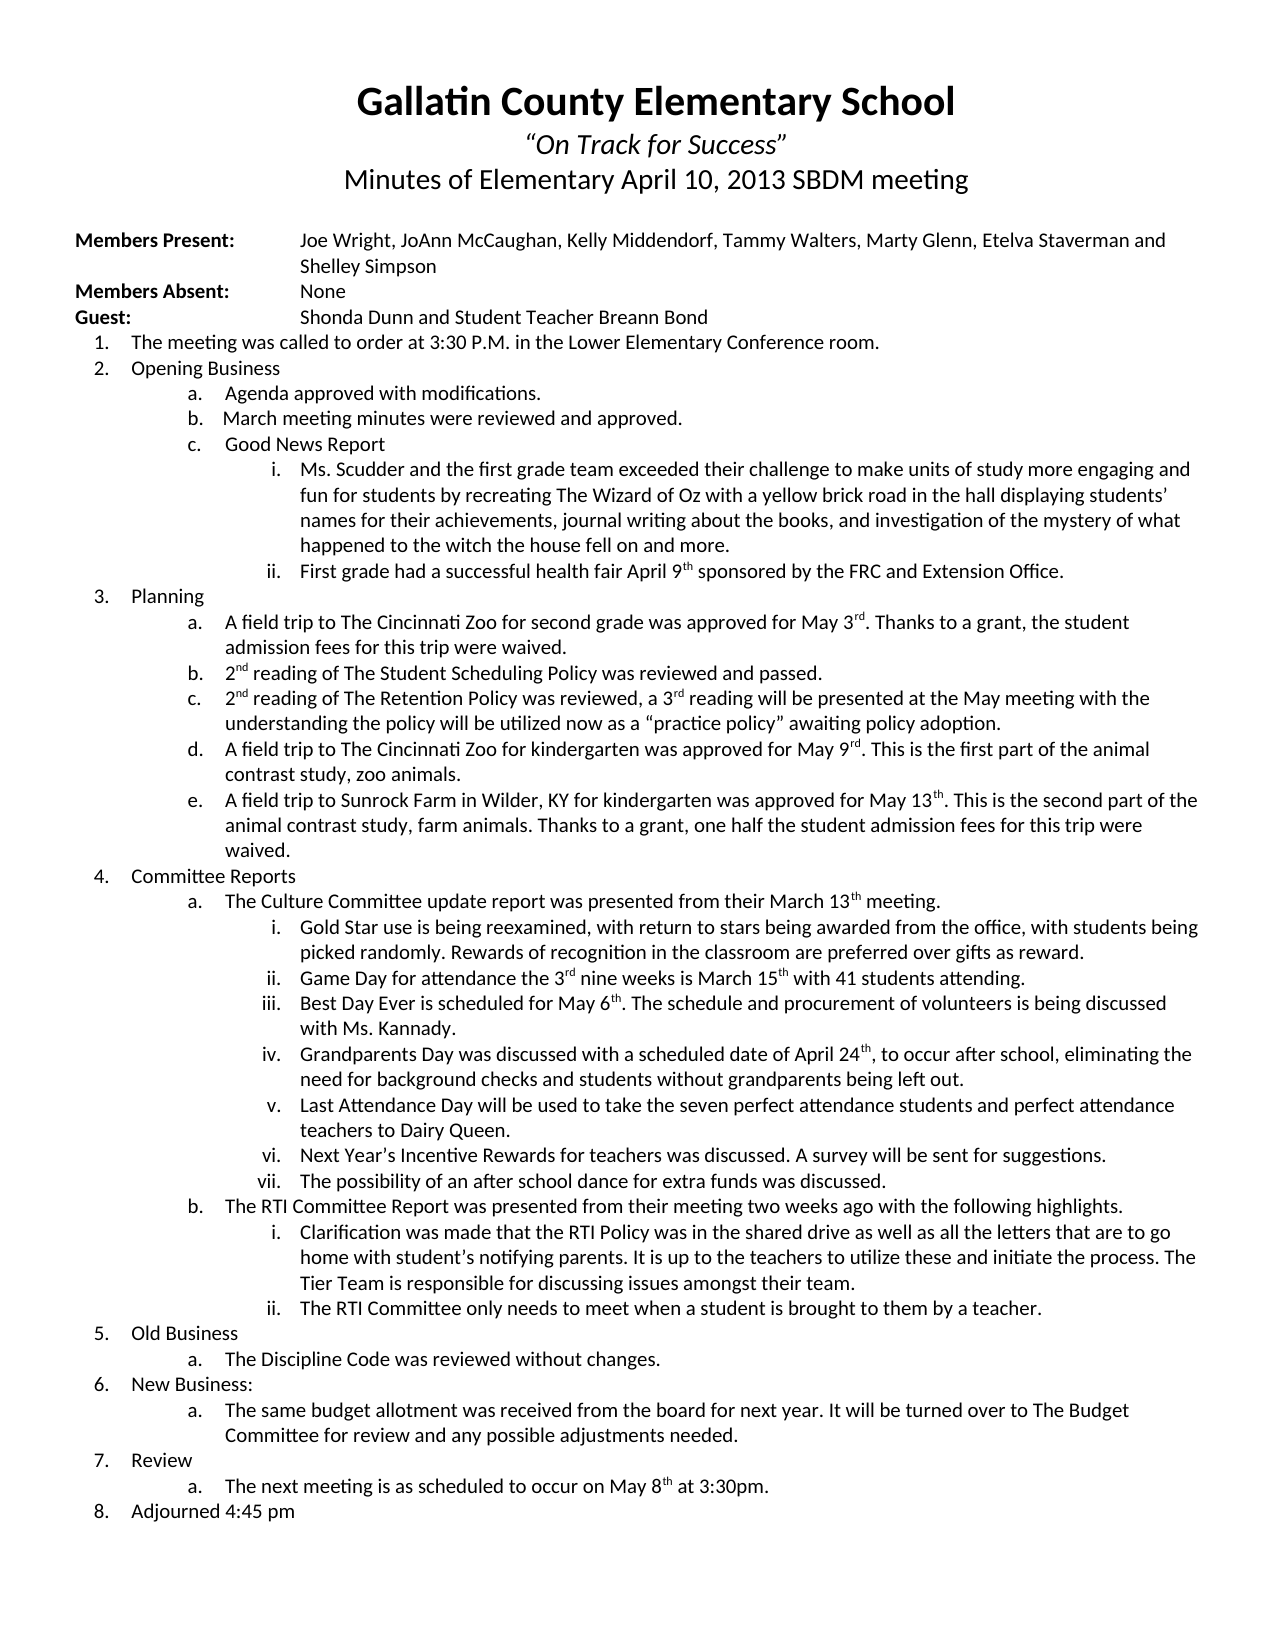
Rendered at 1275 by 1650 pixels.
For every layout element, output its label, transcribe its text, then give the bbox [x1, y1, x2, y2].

list The next meeting is as scheduled to occur on May 8th at 3:30pm. [187, 1473, 1200, 1498]
list Adjourned 4:45 pm [94, 1498, 1200, 1524]
list b. March meeting minutes were reviewed and approved. [187, 406, 1200, 431]
list Opening Business [94, 355, 1200, 380]
list 2nd reading of The Student Scheduling Policy was reviewed and passed. [187, 660, 1200, 685]
list Planning [94, 583, 1200, 609]
list The meeting was called to order at 3:30 P.M. in the Lower Elementary Conference room. [94, 329, 1200, 355]
list Old Business [94, 1321, 1200, 1346]
text Members Present: Joe Wright, JoAnn McCaughan, Kelly Middendorf, Tammy Walters, Marty Glenn, Etelva Staverman and Shelley Simpson [75, 228, 1200, 278]
list First grade had a successful health fair April 9th sponsored by the FRC and Extension Office. [281, 558, 1200, 583]
list c. Good News Report [187, 431, 1200, 456]
list The RTI Committee Report was presented from their meeting two weeks ago with the following highlights. [187, 1193, 1200, 1219]
list A field trip to Sunrock Farm in Wilder, KY for kindergarten was approved for May 13th. This is the second part of the animal contrast study, farm animals. Thanks to a grant, one half the student admission fees for this trip were waived. [187, 787, 1200, 863]
text Minutes of Elementary April 10, 2013 SBDM meeting [112, 161, 1200, 197]
list Review [94, 1448, 1200, 1473]
text Members Absent: None [75, 278, 1200, 304]
list Grandparents Day was discussed with a scheduled date of April 24th, to occur after school, eliminating the need for background checks and students without grandparents being left out. [281, 1041, 1200, 1092]
list Game Day for attendance the 3rd nine weeks is March 15th with 41 students attending. [281, 965, 1200, 990]
list The possibility of an after school dance for extra funds was discussed. [281, 1168, 1200, 1193]
list The Discipline Code was reviewed without changes. [187, 1346, 1200, 1371]
list The RTI Committee only needs to meet when a student is brought to them by a teacher. [281, 1295, 1200, 1321]
list A field trip to The Cincinnati Zoo for second grade was approved for May 3rd. Thanks to a grant, the student admission fees for this trip were waived. [187, 609, 1200, 660]
list A field trip to The Cincinnati Zoo for kindergarten was approved for May 9rd. This is the first part of the animal contrast study, zoo animals. [187, 736, 1200, 787]
list Agenda approved with modifications. [187, 380, 1200, 406]
list Ms. Scudder and the first grade team exceeded their challenge to make units of study more engaging and fun for students by recreating The Wizard of Oz with a yellow brick road in the hall displaying students’ names for their achievements, journal writing about the books, and investigation of the mystery of what happened to the witch the house fell on and more. [281, 456, 1200, 558]
text “On Track for Success” [112, 126, 1200, 161]
list 2nd reading of The Retention Policy was reviewed, a 3rd reading will be presented at the May meeting with the understanding the policy will be utilized now as a “practice policy” awaiting policy adoption. [187, 685, 1200, 736]
list Next Year’s Incentive Rewards for teachers was discussed. A survey will be sent for suggestions. [281, 1143, 1200, 1168]
list Last Attendance Day will be used to take the seven perfect attendance students and perfect attendance teachers to Dairy Queen. [281, 1092, 1200, 1143]
text Gallatin County Elementary School [112, 75, 1200, 126]
list Best Day Ever is scheduled for May 6th. The schedule and procurement of volunteers is being discussed with Ms. Kannady. [281, 990, 1200, 1041]
list Committee Reports [94, 863, 1200, 888]
list Gold Star use is being reexamined, with return to stars being awarded from the office, with students being picked randomly. Rewards of recognition in the classroom are preferred over gifts as reward. [281, 914, 1200, 965]
list The Culture Committee update report was presented from their March 13th meeting. [187, 888, 1200, 914]
text Guest: Shonda Dunn and Student Teacher Breann Bond [75, 304, 1200, 329]
list The same budget allotment was received from the board for next year. It will be turned over to The Budget Committee for review and any possible adjustments needed. [187, 1397, 1200, 1448]
list New Business: [94, 1371, 1200, 1397]
list Clarification was made that the RTI Policy was in the shared drive as well as all the letters that are to go home with student’s notifying parents. It is up to the teachers to utilize these and initiate the process. The Tier Team is responsible for discussing issues amongst their team. [281, 1219, 1200, 1295]
